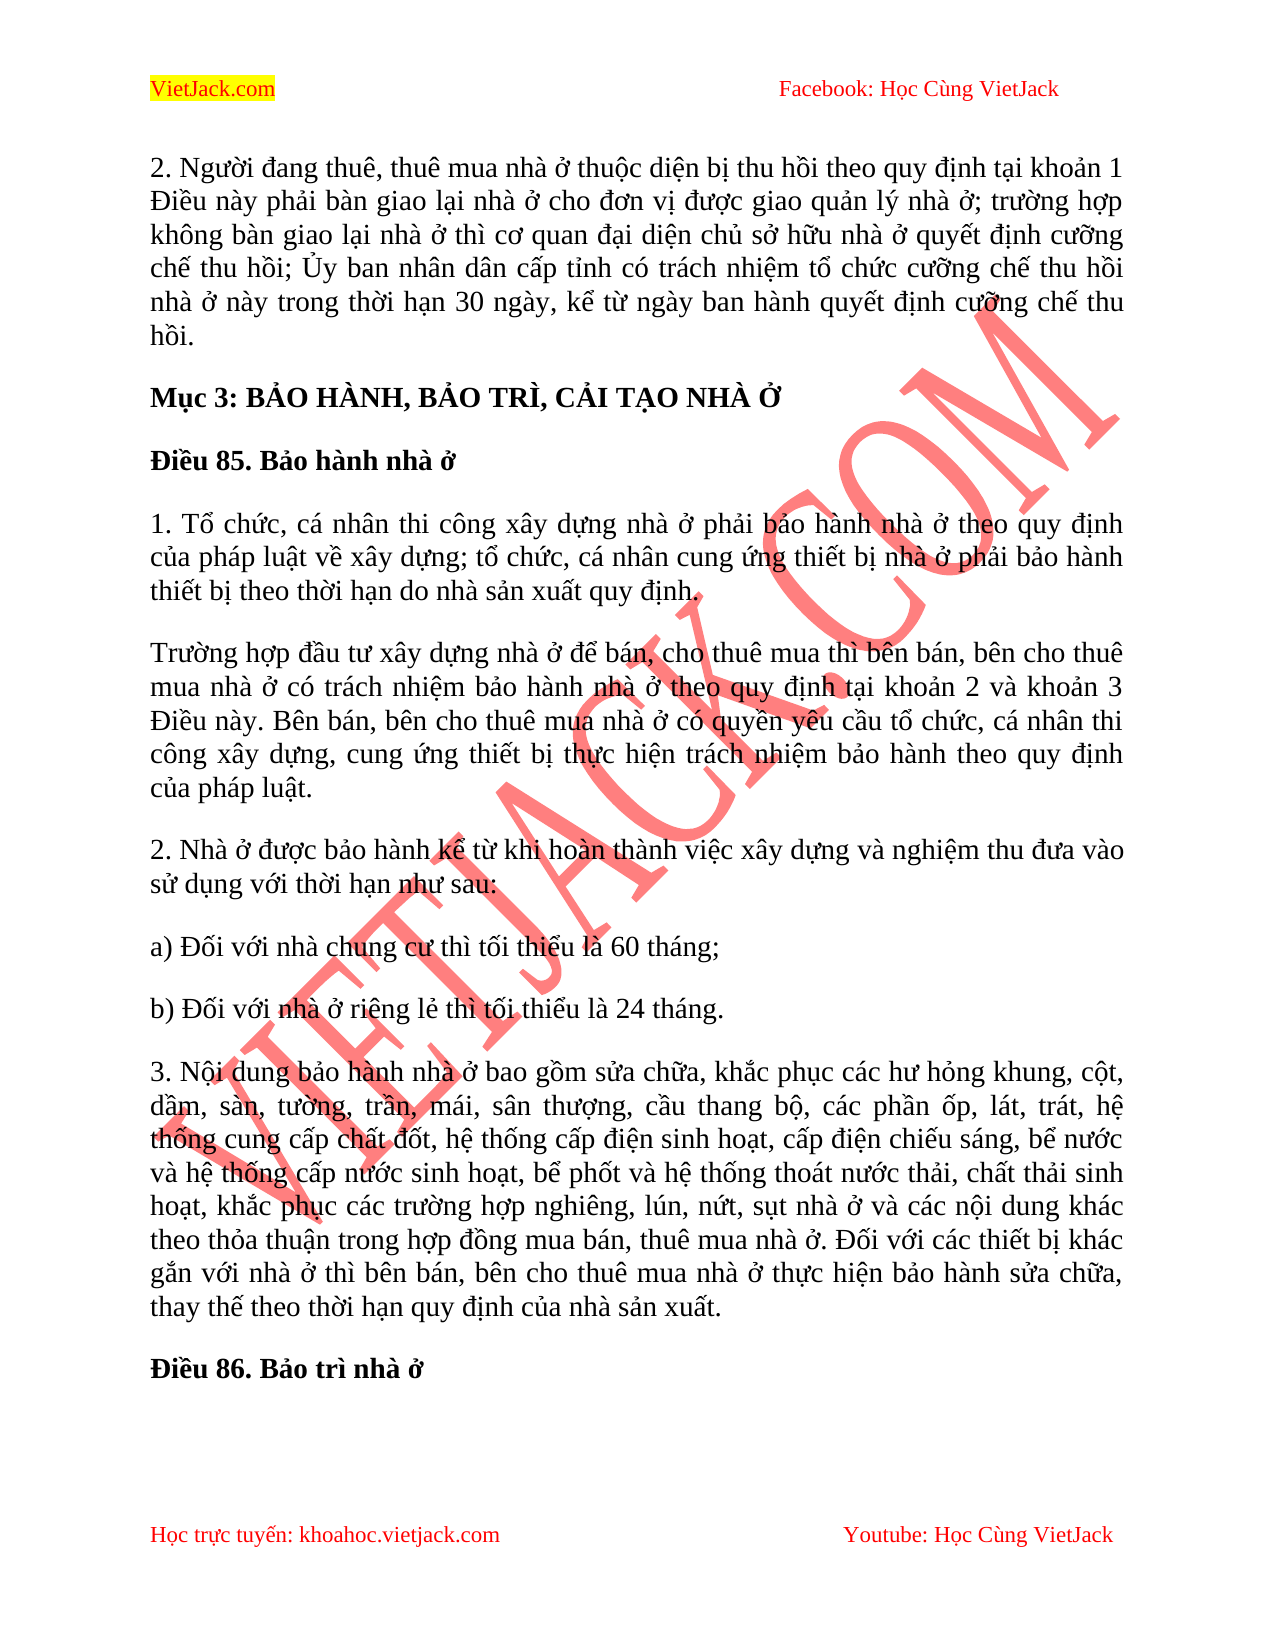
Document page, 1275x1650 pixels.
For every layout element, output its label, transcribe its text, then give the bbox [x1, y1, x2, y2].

text Trường hợp đầu tư xây dựng nhà ở để bán, cho thuê mua thì bên bán, bên cho thuê mua nhà ở có trách nhiệm bảo hành nhà ở theo quy định tại khoản 2 và khoản 3 Điều này. Bên bán, bên cho thuê mua nhà ở có quyền yêu cầu tổ chức, cá nhân thi công xây dựng, cung ứng thiết bị thực hiện trách nhiệm bảo hành theo quy định của pháp luật. [150, 636, 1125, 803]
text a) Đối với nhà chung cư thì tối thiểu là 60 tháng; [150, 929, 1125, 962]
text 2. Nhà ở được bảo hành kể từ khi hoàn thành việc xây dựng và nghiệm thu đưa vào sử dụng với thời hạn như sau: [150, 832, 1125, 899]
text b) Đối với nhà ở riêng lẻ thì tối thiểu là 24 tháng. [150, 991, 1125, 1025]
text 1. Tổ chức, cá nhân thi công xây dựng nhà ở phải bảo hành nhà ở theo quy định của pháp luật về xây dựng; tổ chức, cá nhân cung ứng thiết bị nhà ở phải bảo hành thiết bị theo thời hạn do nhà sản xuất quy định. [150, 506, 1125, 606]
text 3. Nội dung bảo hành nhà ở bao gồm sửa chữa, khắc phục các hư hỏng khung, cột, dầm, sàn, tường, trần, mái, sân thượng, cầu thang bộ, các phần ốp, lát, trát, hệ thống cung cấp chất đốt, hệ thống cấp điện sinh hoạt, cấp điện chiếu sáng, bể nước và hệ thống cấp nước sinh hoạt, bể phốt và hệ thống thoát nước thải, chất thải sinh hoạt, khắc phục các trường hợp nghiêng, lún, nứt, sụt nhà ở và các nội dung khác theo thỏa thuận trong hợp đồng mua bán, thuê mua nhà ở. Đối với các thiết bị khác gắn với nhà ở thì bên bán, bên cho thuê mua nhà ở thực hiện bảo hành sửa chữa, thay thế theo thời hạn quy định của nhà sản xuất. [150, 1054, 1125, 1322]
text Mục 3: BẢO HÀNH, BẢO TRÌ, CẢI TẠO NHÀ Ở [150, 380, 1125, 414]
text Điều 86. Bảo trì nhà ở [150, 1352, 1125, 1385]
text Điều 85. Bảo hành nhà ở [150, 443, 1125, 477]
text 2. Người đang thuê, thuê mua nhà ở thuộc diện bị thu hồi theo quy định tại khoản 1 Điều này phải bàn giao lại nhà ở cho đơn vị được giao quản lý nhà ở; trường hợp không bàn giao lại nhà ở thì cơ quan đại diện chủ sở hữu nhà ở quyết định cưỡng chế thu hồi; Ủy ban nhân dân cấp tỉnh có trách nhiệm tổ chức cưỡng chế thu hồi nhà ở này trong thời hạn 30 ngày, kể từ ngày ban hành quyết định cưỡng chế thu hồi. [150, 150, 1125, 351]
